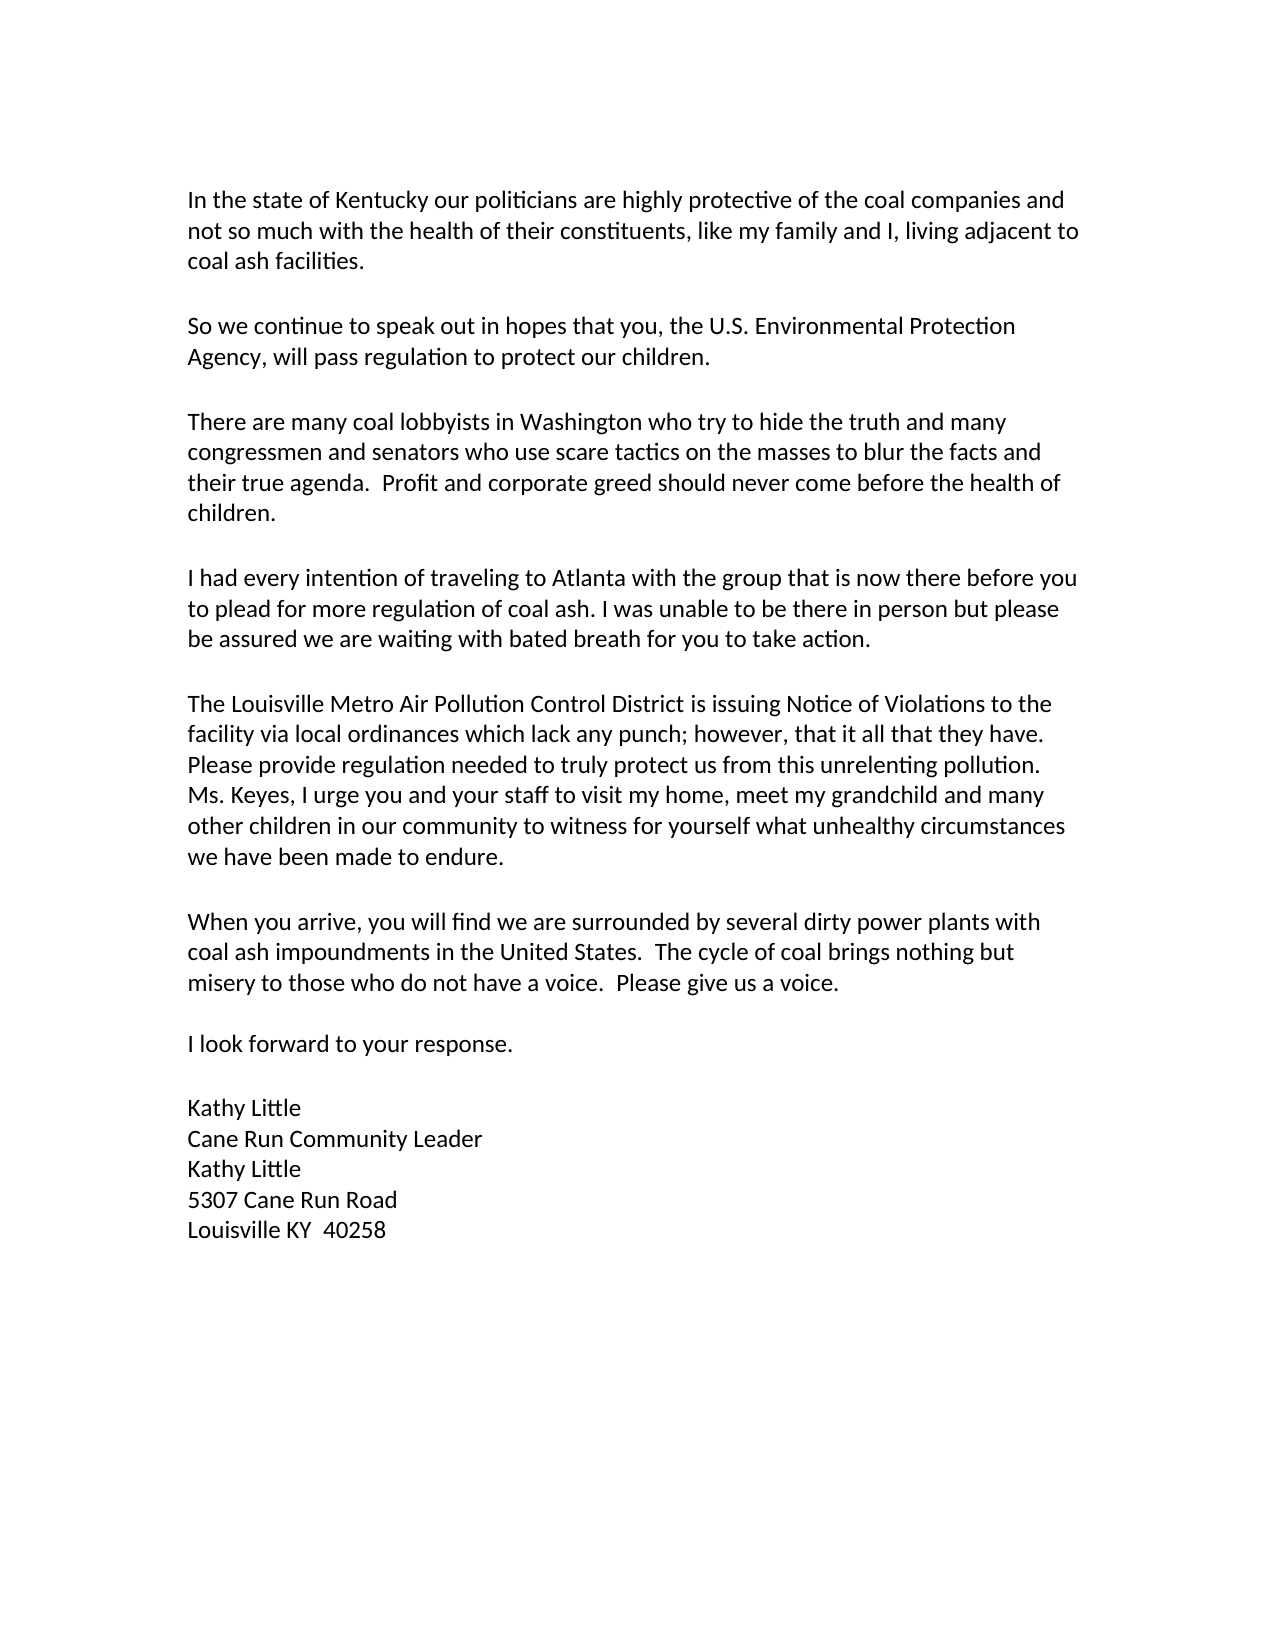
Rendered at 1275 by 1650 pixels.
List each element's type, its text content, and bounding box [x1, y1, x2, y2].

text I had every intention of traveling to Atlanta with the group that is now there before you to plead for more regulation of coal ash. I was unable to be there in person but please be assured we are waiting with bated breath for you to take action. [187, 528, 1087, 654]
text Kathy Little 5307 Cane Run Road Louisville KY 40258 [187, 1154, 1087, 1308]
text I look forward to your response. Kathy Little Cane Run Community Leader [187, 1028, 1087, 1154]
text In the state of Kentucky our politicians are highly protective of the coal companies and not so much with the health of their constituents, like my family and I, living adjacent to coal ash facilities. [187, 150, 1087, 276]
text When you arrive, you will find we are surrounded by several dirty power plants with coal ash impoundments in the United States. The cycle of coal brings nothing but misery to those who do not have a voice. Please give us a voice. [187, 871, 1087, 997]
text The Louisville Metro Air Pollution Control District is issuing Notice of Violations to the facility via local ordinances which lack any punch; however, that it all that they have. Please provide regulation needed to truly protect us from this unrelenting pollution. Ms. Keyes, I urge you and your staff to visit my home, meet my grandchild and many other children in our community to witness for yourself what unhealthy circumstances we have been made to endure. [187, 654, 1087, 871]
text So we continue to speak out in hopes that you, the U.S. Environmental Protection Agency, will pass regulation to protect our children. [187, 276, 1087, 371]
text There are many coal lobbyists in Washington who try to hide the truth and many congressmen and senators who use scare tactics on the masses to blur the facts and their true agenda. Profit and corporate greed should never come before the health of children. [187, 371, 1087, 528]
